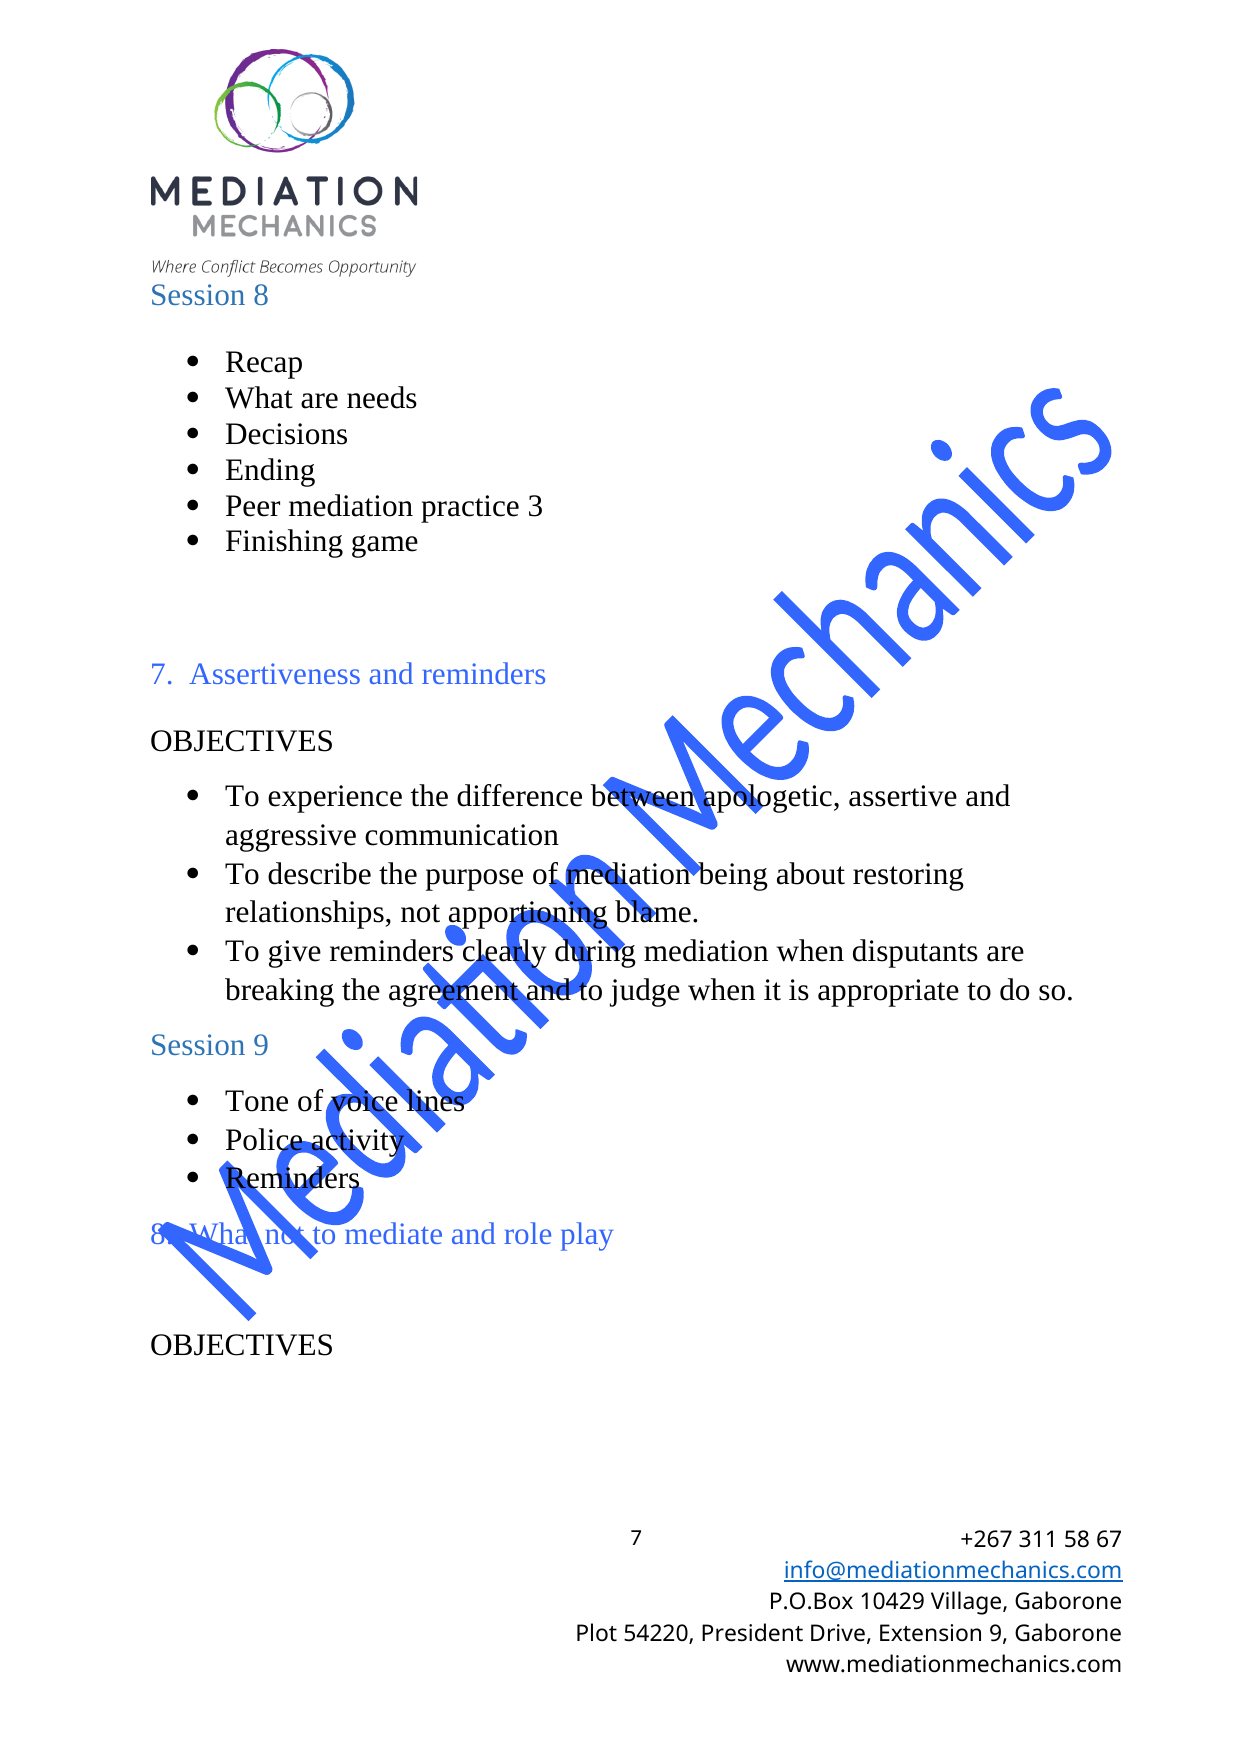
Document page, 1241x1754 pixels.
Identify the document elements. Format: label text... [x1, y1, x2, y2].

list To give reminders clearly during mediation when disputants are breaking the agreement and to judge when it is appropriate to do so. [187, 932, 1122, 1007]
list Peer mediation practice 3 [187, 487, 1122, 523]
list Police activity [187, 1121, 1122, 1157]
list Decisions [187, 415, 1122, 451]
list To experience the difference between apologetic, assertive and aggressive communication [187, 777, 1122, 852]
list Reminders [187, 1159, 1122, 1196]
list Recap [187, 343, 1122, 379]
list Tone of voice lines [187, 1082, 1122, 1118]
text OBJECTIVES [150, 1326, 1122, 1362]
list To describe the purpose of mediation being about restoring relationships, not apportioning blame. [187, 855, 1122, 930]
text 8. What not to mediate and role play [150, 1215, 1122, 1251]
list Ending [187, 451, 1122, 487]
text Session 9 [150, 1027, 1122, 1063]
text OBJECTIVES [150, 722, 1122, 758]
picture [150, 48, 418, 150]
list Finishing game [187, 523, 1122, 559]
text 7. Assertiveness and reminders [150, 656, 1122, 692]
list What are needs [187, 379, 1122, 415]
text Session 8 [150, 150, 1122, 312]
